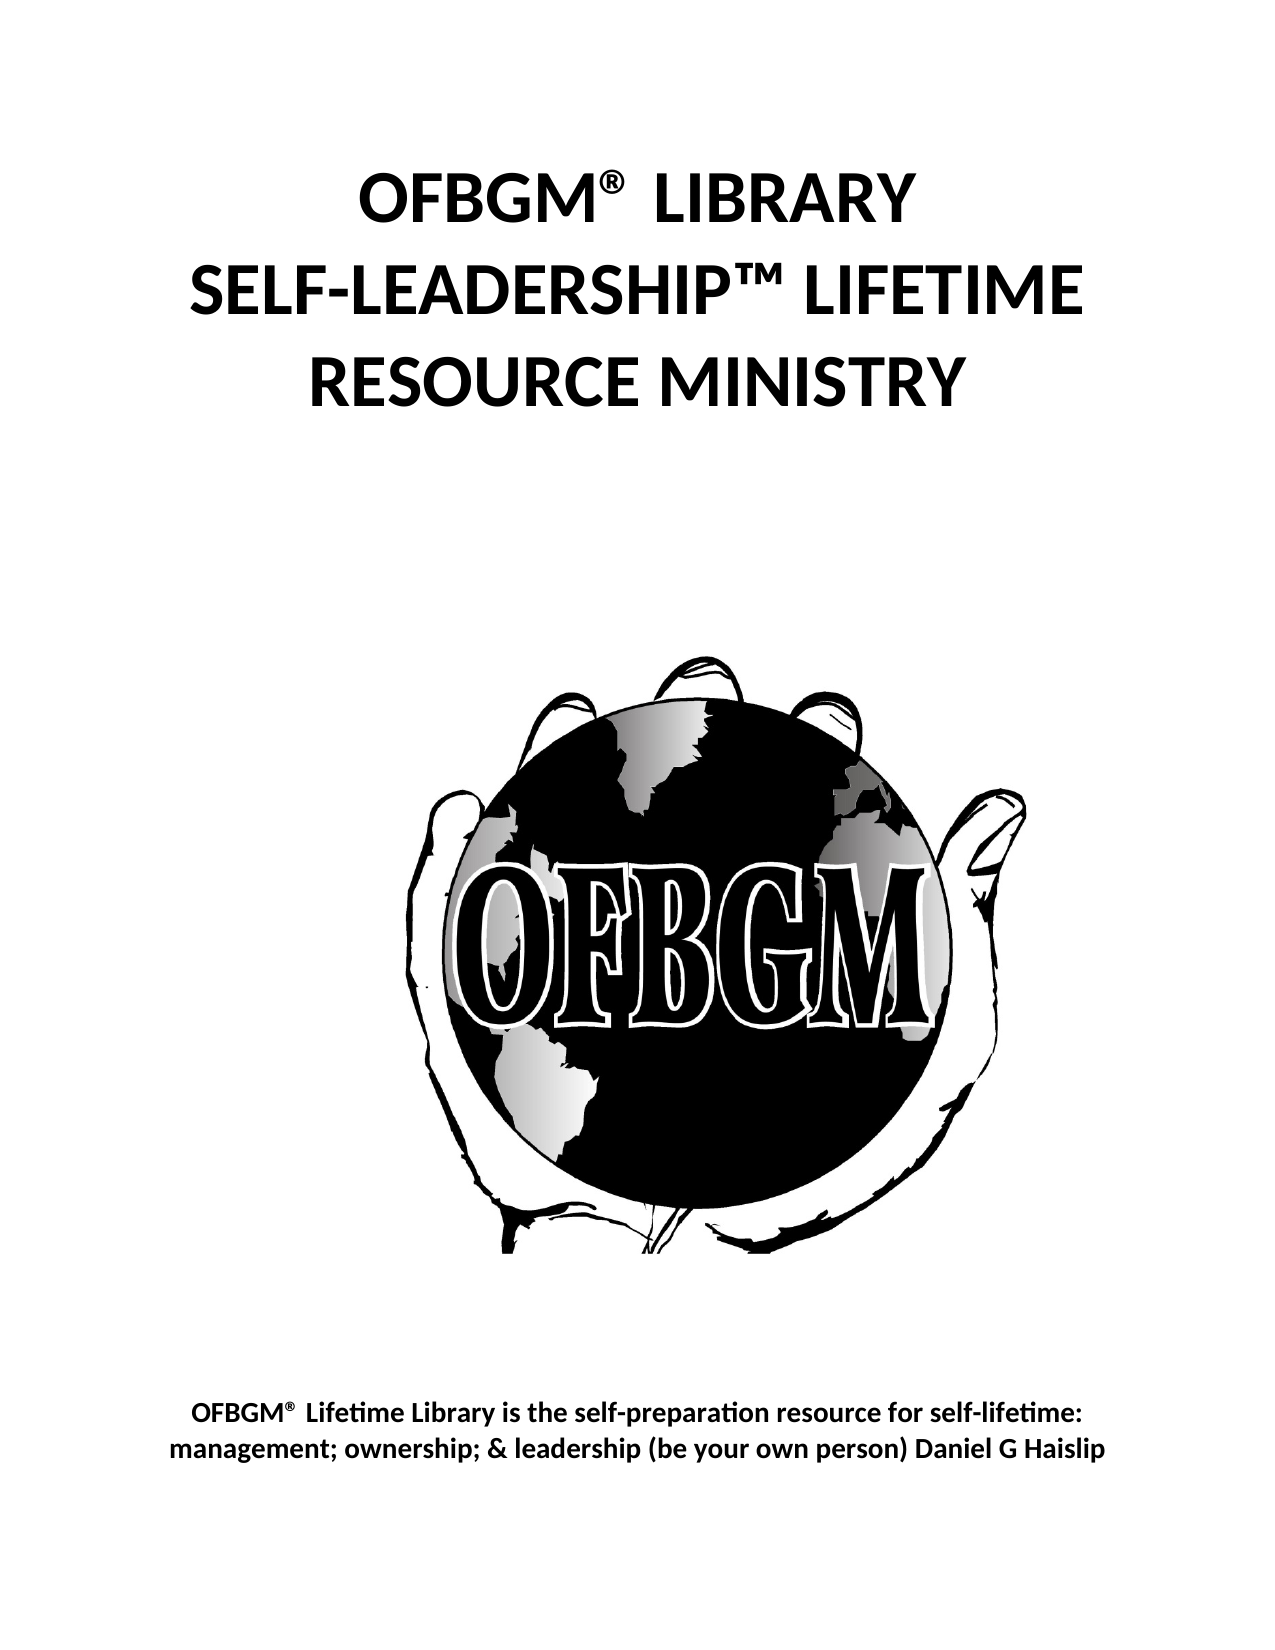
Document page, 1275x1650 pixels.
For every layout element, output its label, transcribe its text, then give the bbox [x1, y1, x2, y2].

text OFBGM® Lifetime Library is the self-preparation resource for self-lifetime: management; ownership; & leadership (be your own person) Daniel G Haislip [150, 1394, 1125, 1465]
picture [248, 424, 1027, 1395]
text OFBGM® LIBRARY [150, 150, 1125, 242]
text SELF-LEADERSHIP™ LIFETIME RESOURCE MINISTRY [150, 242, 1125, 425]
